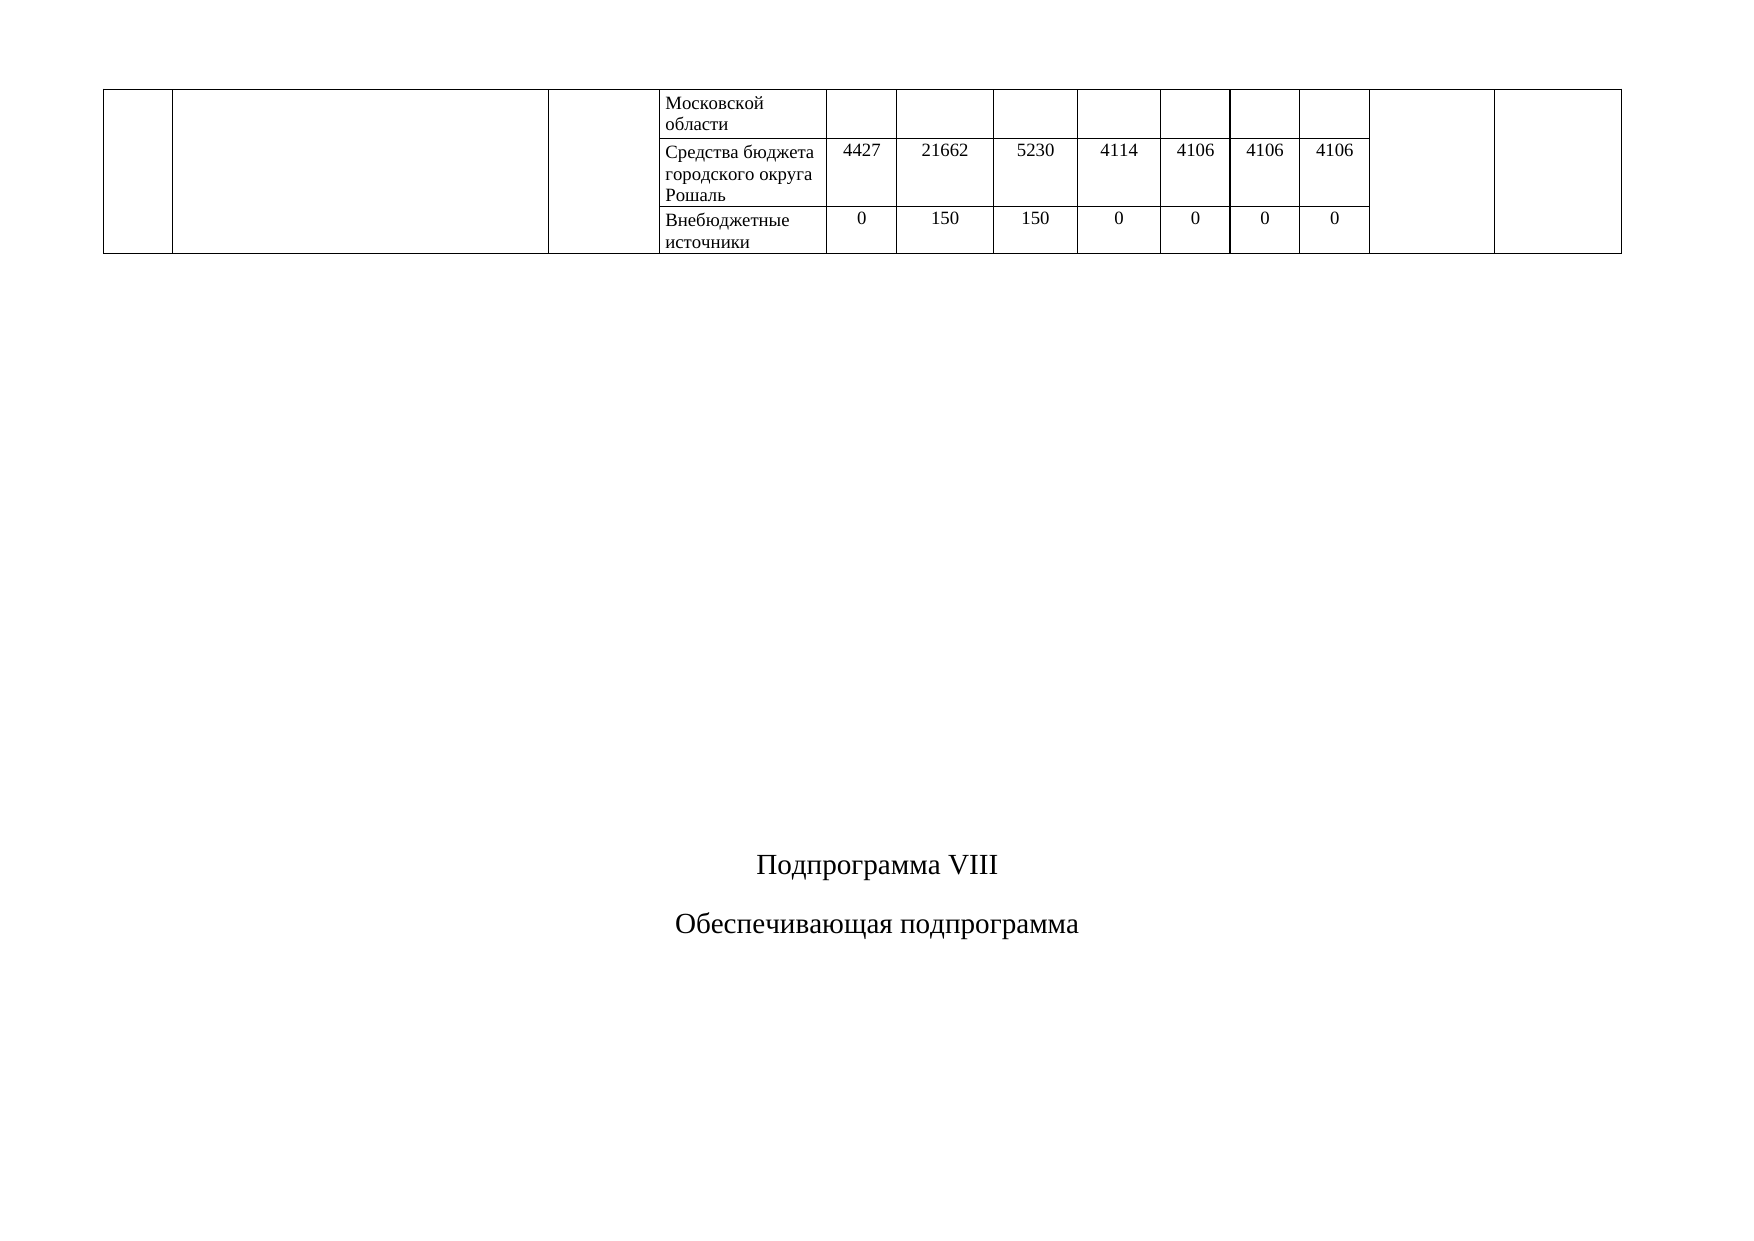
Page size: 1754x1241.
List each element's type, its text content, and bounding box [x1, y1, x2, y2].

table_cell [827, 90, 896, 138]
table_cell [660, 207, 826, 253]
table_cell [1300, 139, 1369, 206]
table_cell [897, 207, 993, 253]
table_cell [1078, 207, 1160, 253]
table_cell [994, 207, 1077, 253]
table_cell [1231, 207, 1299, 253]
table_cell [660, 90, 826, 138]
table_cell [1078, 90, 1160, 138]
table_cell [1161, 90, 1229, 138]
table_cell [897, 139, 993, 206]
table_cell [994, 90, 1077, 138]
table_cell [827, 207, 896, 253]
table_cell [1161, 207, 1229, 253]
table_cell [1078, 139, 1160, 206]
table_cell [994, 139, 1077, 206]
text Подпрограмма VIII [118, 847, 1636, 881]
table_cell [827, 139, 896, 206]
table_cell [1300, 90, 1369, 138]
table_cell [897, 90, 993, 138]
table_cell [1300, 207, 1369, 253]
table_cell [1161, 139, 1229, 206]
text Обеспечивающая подпрограмма [118, 906, 1636, 940]
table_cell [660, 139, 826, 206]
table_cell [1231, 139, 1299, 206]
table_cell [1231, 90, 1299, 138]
